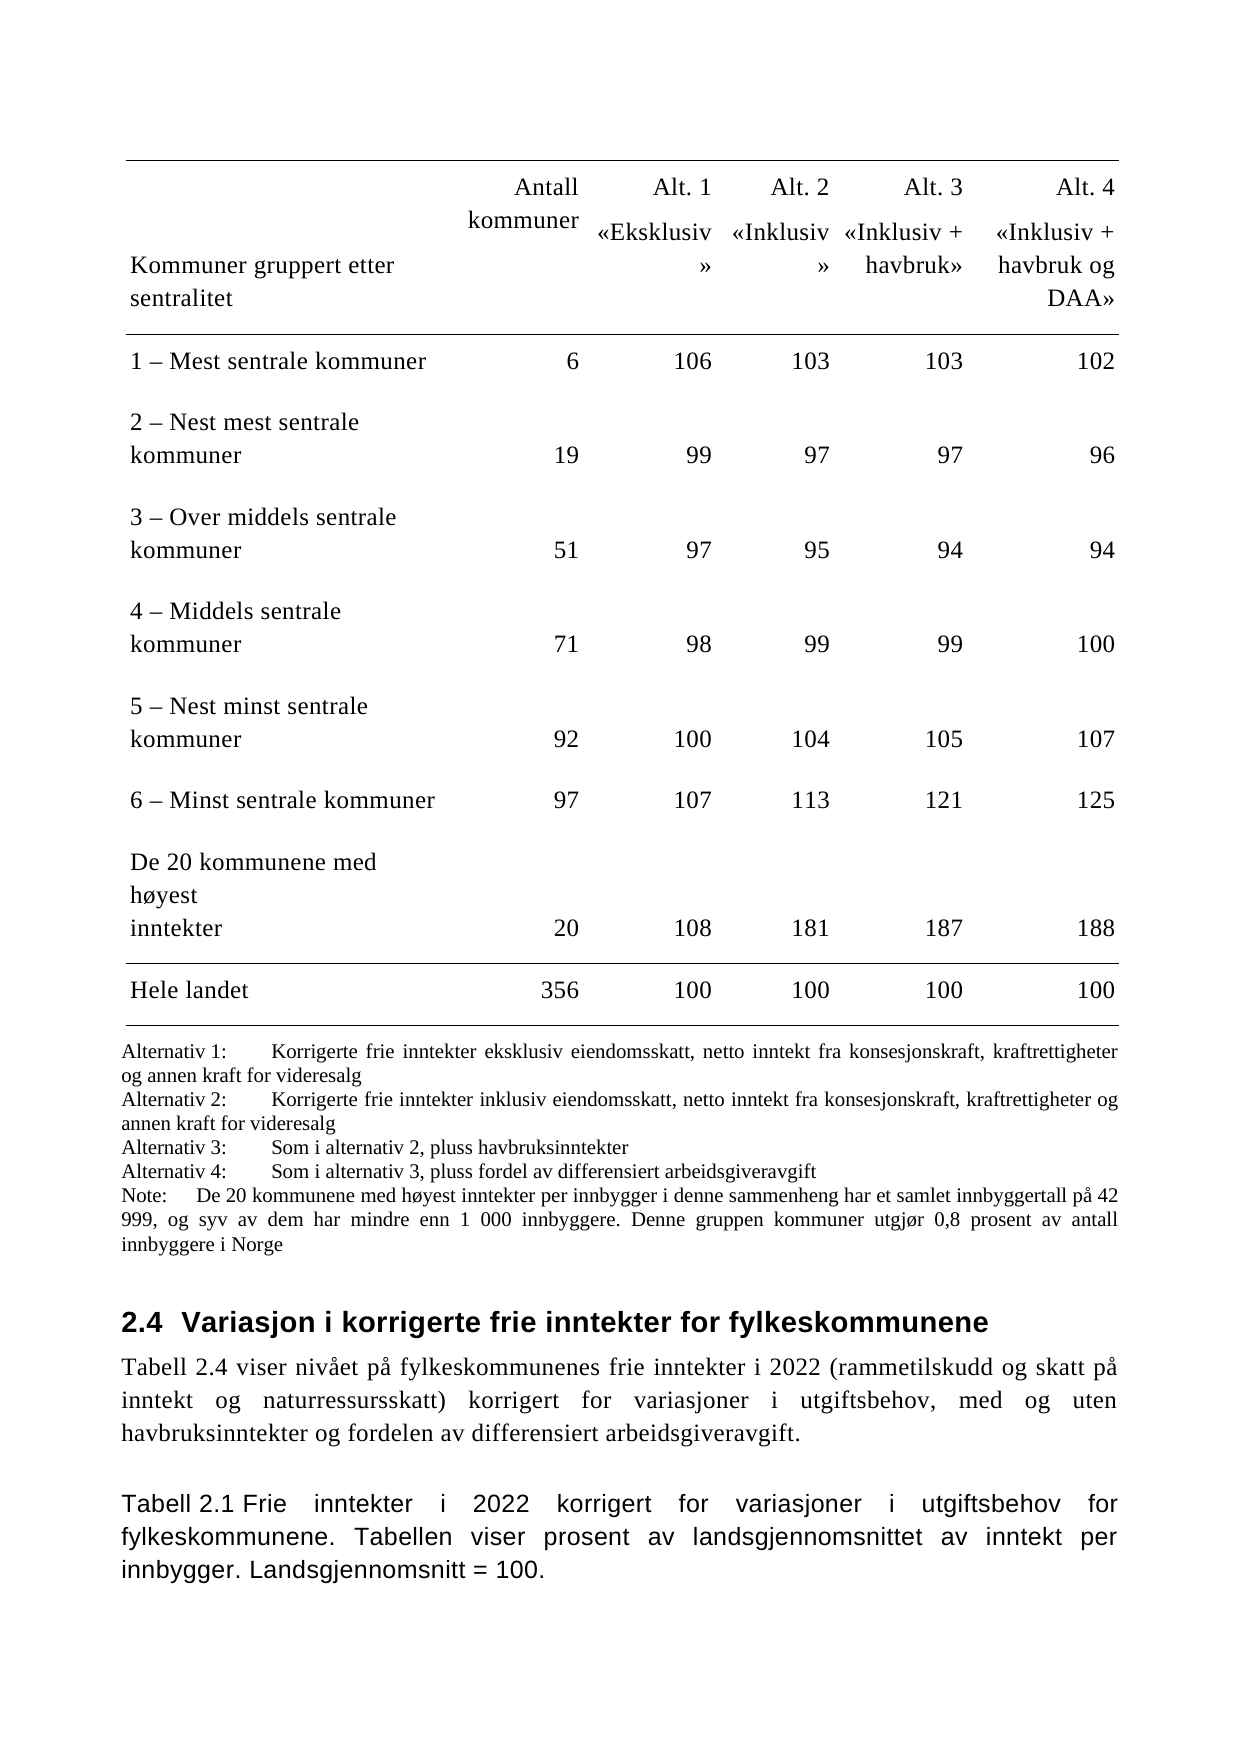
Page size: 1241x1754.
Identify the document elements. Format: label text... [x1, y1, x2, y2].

text Alternativ 4: Som i alternativ 3, pluss fordel av differensiert arbeidsgiveravgift [121, 1159, 1119, 1183]
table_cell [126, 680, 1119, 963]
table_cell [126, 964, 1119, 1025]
text Alternativ 1: Korrigerte frie inntekter eksklusiv eiendomsskatt, netto inntekt fra konsesjonskraft, kraftrettigheter og annen kraft for videresalg [121, 1039, 1119, 1087]
subtitle Variasjon i korrigerte frie inntekter for fylkeskommunene [121, 1306, 1119, 1339]
text Frie inntekter i 2022 korrigert for variasjoner i utgiftsbehov for fylkeskommunene. Tabellen viser prosent av landsgjennomsnittet av inntekt per innbygger. Landsgjennomsnitt = 100. [121, 1489, 1119, 1584]
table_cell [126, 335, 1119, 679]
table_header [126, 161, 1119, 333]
text Alternativ 2: Korrigerte frie inntekter inklusiv eiendomsskatt, netto inntekt fra konsesjonskraft, kraftrettigheter og annen kraft for videresalg [121, 1087, 1119, 1135]
text Note: De 20 kommunene med høyest inntekter per innbygger i denne sammenheng har et samlet innbyggertall på 42 999, og syv av dem har mindre enn 1 000 innbyggere. Denne gruppen kommuner utgjør 0,8 prosent av antall innbyggere i Norge [121, 1183, 1119, 1256]
text Alternativ 3: Som i alternativ 2, pluss havbruksinntekter [121, 1135, 1119, 1159]
text Tabell 2.4 viser nivået på fylkeskommunenes frie inntekter i 2022 (rammetilskudd og skatt på inntekt og naturressursskatt) korrigert for variasjoner i utgiftsbehov, med og uten havbruksinntekter og fordelen av differensiert arbeidsgiveravgift. [121, 1352, 1119, 1447]
